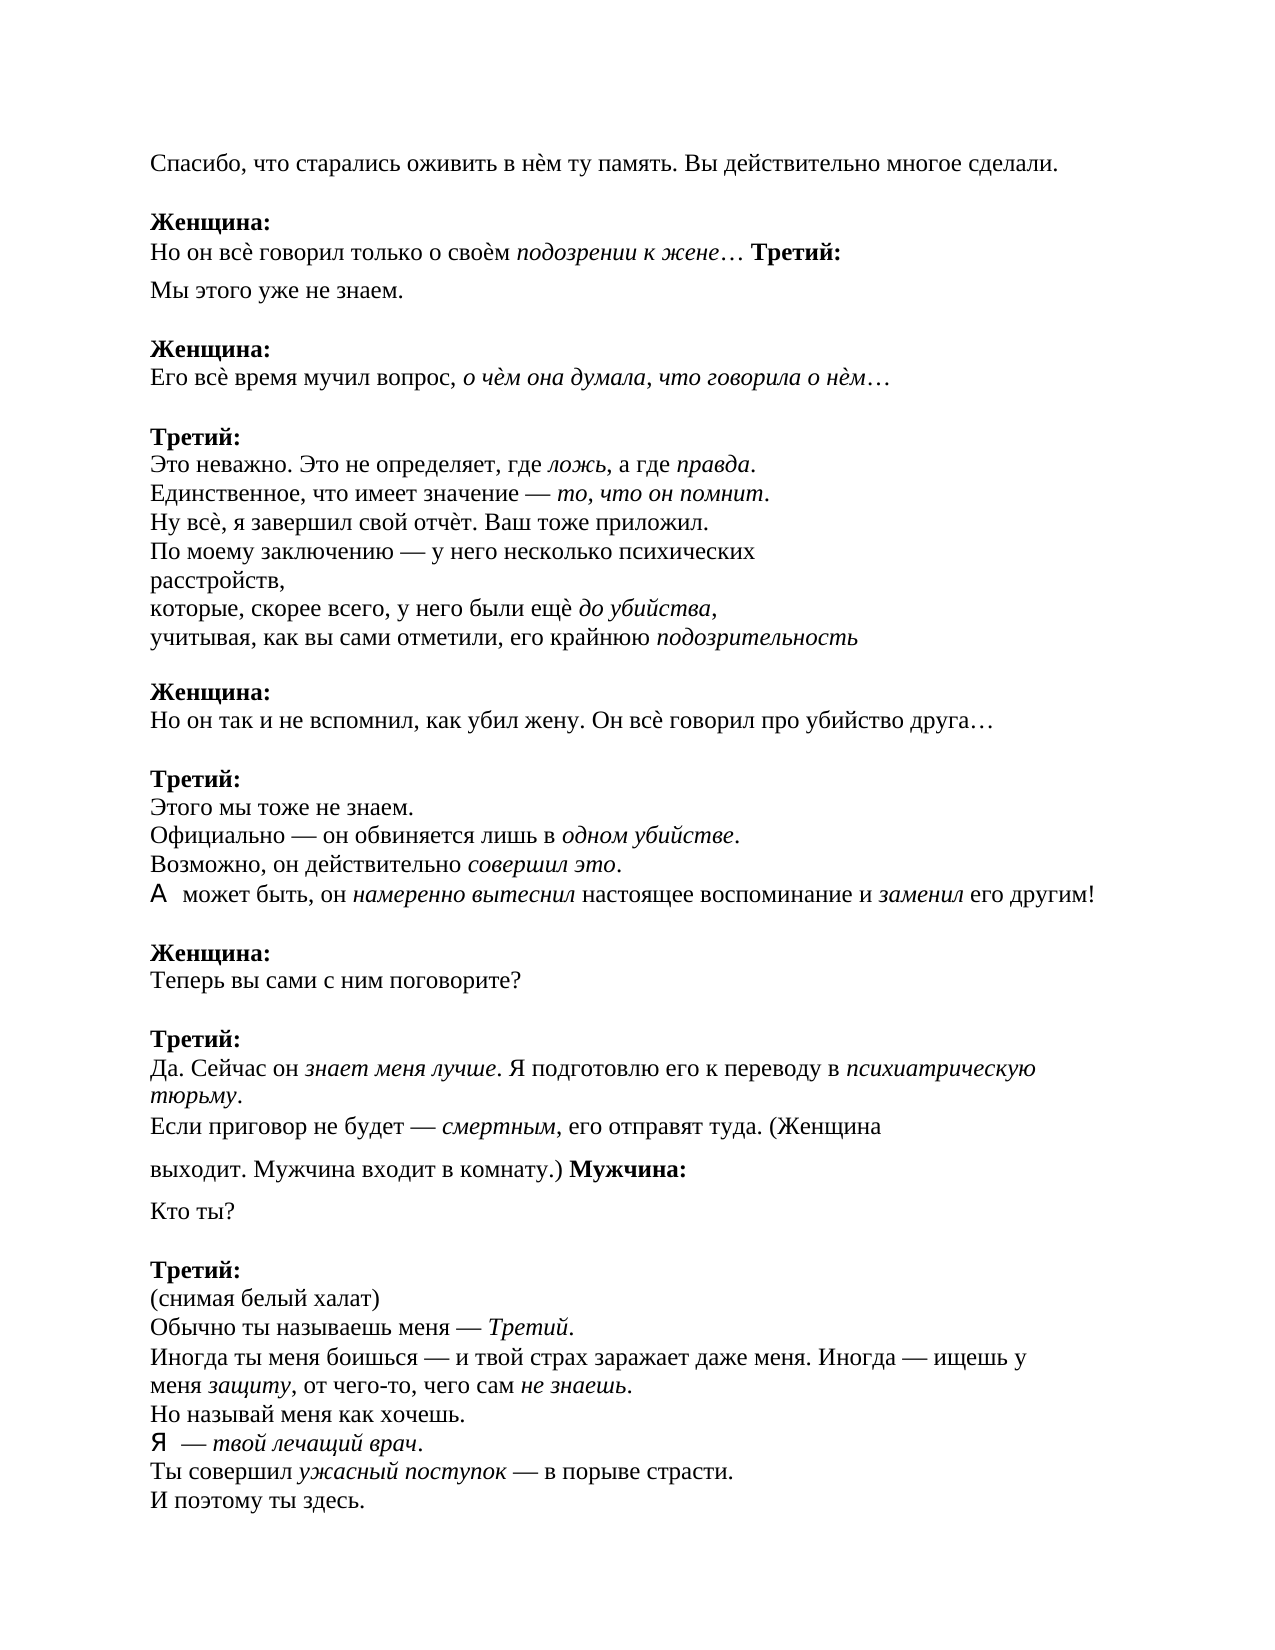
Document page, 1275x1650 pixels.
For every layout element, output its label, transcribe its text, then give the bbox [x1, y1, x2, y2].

text Это неважно. Это не определяет, где ложь, а где правда. [150, 450, 1125, 478]
text Официально — он обвиняется лишь в одном убийстве. [150, 821, 1125, 849]
text По моему заключению — у него несколько психических [150, 536, 1125, 565]
list — твой лечащий врач. [150, 1428, 1125, 1457]
text Ну всѐ, я завершил свой отчѐт. Ваш тоже приложил. [150, 507, 1125, 536]
text Да. Сейчас он знает меня лучше. Я подготовлю его к переводу в психиатрическую тюрьму. [150, 1054, 1069, 1109]
text (снимая белый халат) [150, 1284, 1125, 1312]
text Иногда ты меня боишься — и твой страх заражает даже меня. Иногда — ищешь у меня защиту, от чего-то, чего сам не знаешь. [150, 1342, 1033, 1399]
text Третий: [150, 764, 1125, 793]
text Спасибо, что старались оживить в нѐм ту память. Вы действительно многое сделали. [150, 149, 1123, 177]
text Его всѐ время мучил вопрос, о чѐм она думала, что говорила о нѐм… [150, 364, 1044, 391]
text Этого мы тоже не знаем. [150, 793, 1125, 821]
list может быть, он намеренно вытеснил настоящее воспоминание и заменил его другим! [150, 880, 1125, 907]
text Женщина: [150, 677, 1125, 706]
text Единственное, что имеет значение — то, что он помнит. [150, 478, 1125, 507]
text учитывая, как вы сами отметили, его крайнюю подозрительность [150, 622, 1125, 651]
text Но он так и не вспомнил, как убил жену. Он всѐ говорил про убийство друга… [150, 707, 1017, 734]
text И поэтому ты здесь. [150, 1485, 1125, 1514]
text Кто ты? [150, 1197, 1125, 1225]
text Обычно ты называешь меня — Третий. [150, 1312, 1125, 1341]
text Но называй меня как хочешь. [150, 1399, 1125, 1428]
text Но он всѐ говорил только о своѐм подозрении к жене… Третий: [150, 237, 942, 266]
text Женщина: [150, 938, 1125, 967]
text Если приговор не будет — смертным, его отправят туда. (Женщина выходит. Мужчина входит в комнату.) Мужчина: [150, 1111, 967, 1183]
text расстройств, [150, 565, 1125, 594]
text которые, скорее всего, у него были ещѐ до убийства, [150, 594, 1125, 622]
text Третий: [150, 1024, 1125, 1053]
text Третий: [150, 422, 1125, 450]
text Женщина: [150, 207, 1125, 236]
text Женщина: [150, 334, 1125, 363]
text Третий: [150, 1255, 1125, 1284]
text Теперь вы сами с ним поговорите? [150, 967, 1125, 994]
text Мы этого уже не знаем. [150, 276, 1125, 304]
text Возможно, он действительно совершил это. [150, 849, 1125, 878]
text Ты совершил ужасный поступок — в порыве страсти. [150, 1457, 1125, 1485]
